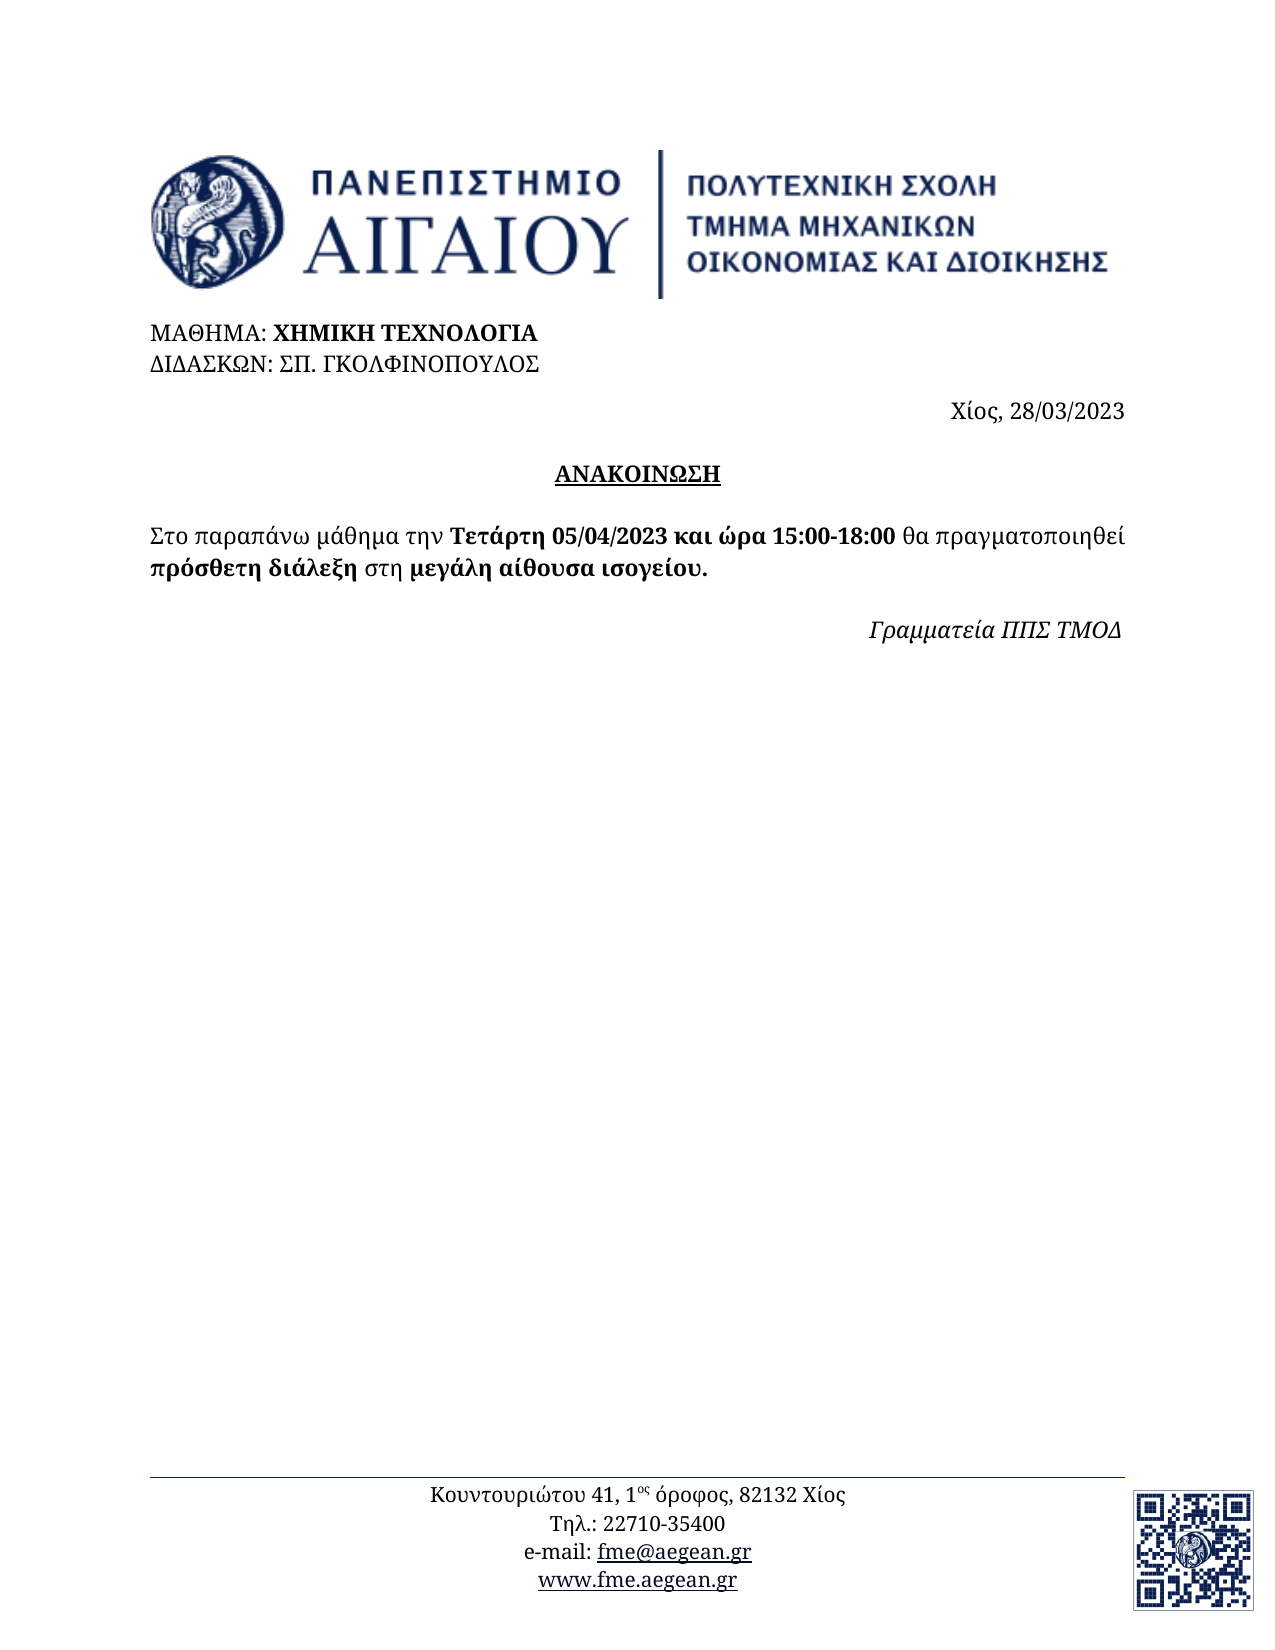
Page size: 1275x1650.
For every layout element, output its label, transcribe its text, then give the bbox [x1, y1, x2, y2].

text Γραμματεία ΠΠΣ ΤΜΟΔ [150, 614, 1125, 645]
text Χίος, 28/03/2023 [150, 395, 1125, 427]
picture [1120, 1481, 1263, 1620]
text ΔΙΔΑΣΚΩΝ: ΣΠ. ΓΚΟΛΦΙΝΟΠΟΥΛΟΣ [150, 348, 1125, 380]
text ΑΝΑΚΟΙΝΩΣΗ [150, 458, 1125, 489]
text Στο παραπάνω μάθημα την Τετάρτη 05/04/2023 και ώρα 15:00-18:00 θα πραγματοποιηθεί πρόσθετη διάλεξη στη μεγάλη αίθουσα ισογείου. [150, 520, 1125, 583]
text ΜΑΘΗΜΑ: ΧΗΜΙΚΗ ΤΕΧΝΟΛΟΓΙΑ [150, 317, 1125, 348]
picture [150, 150, 1109, 299]
